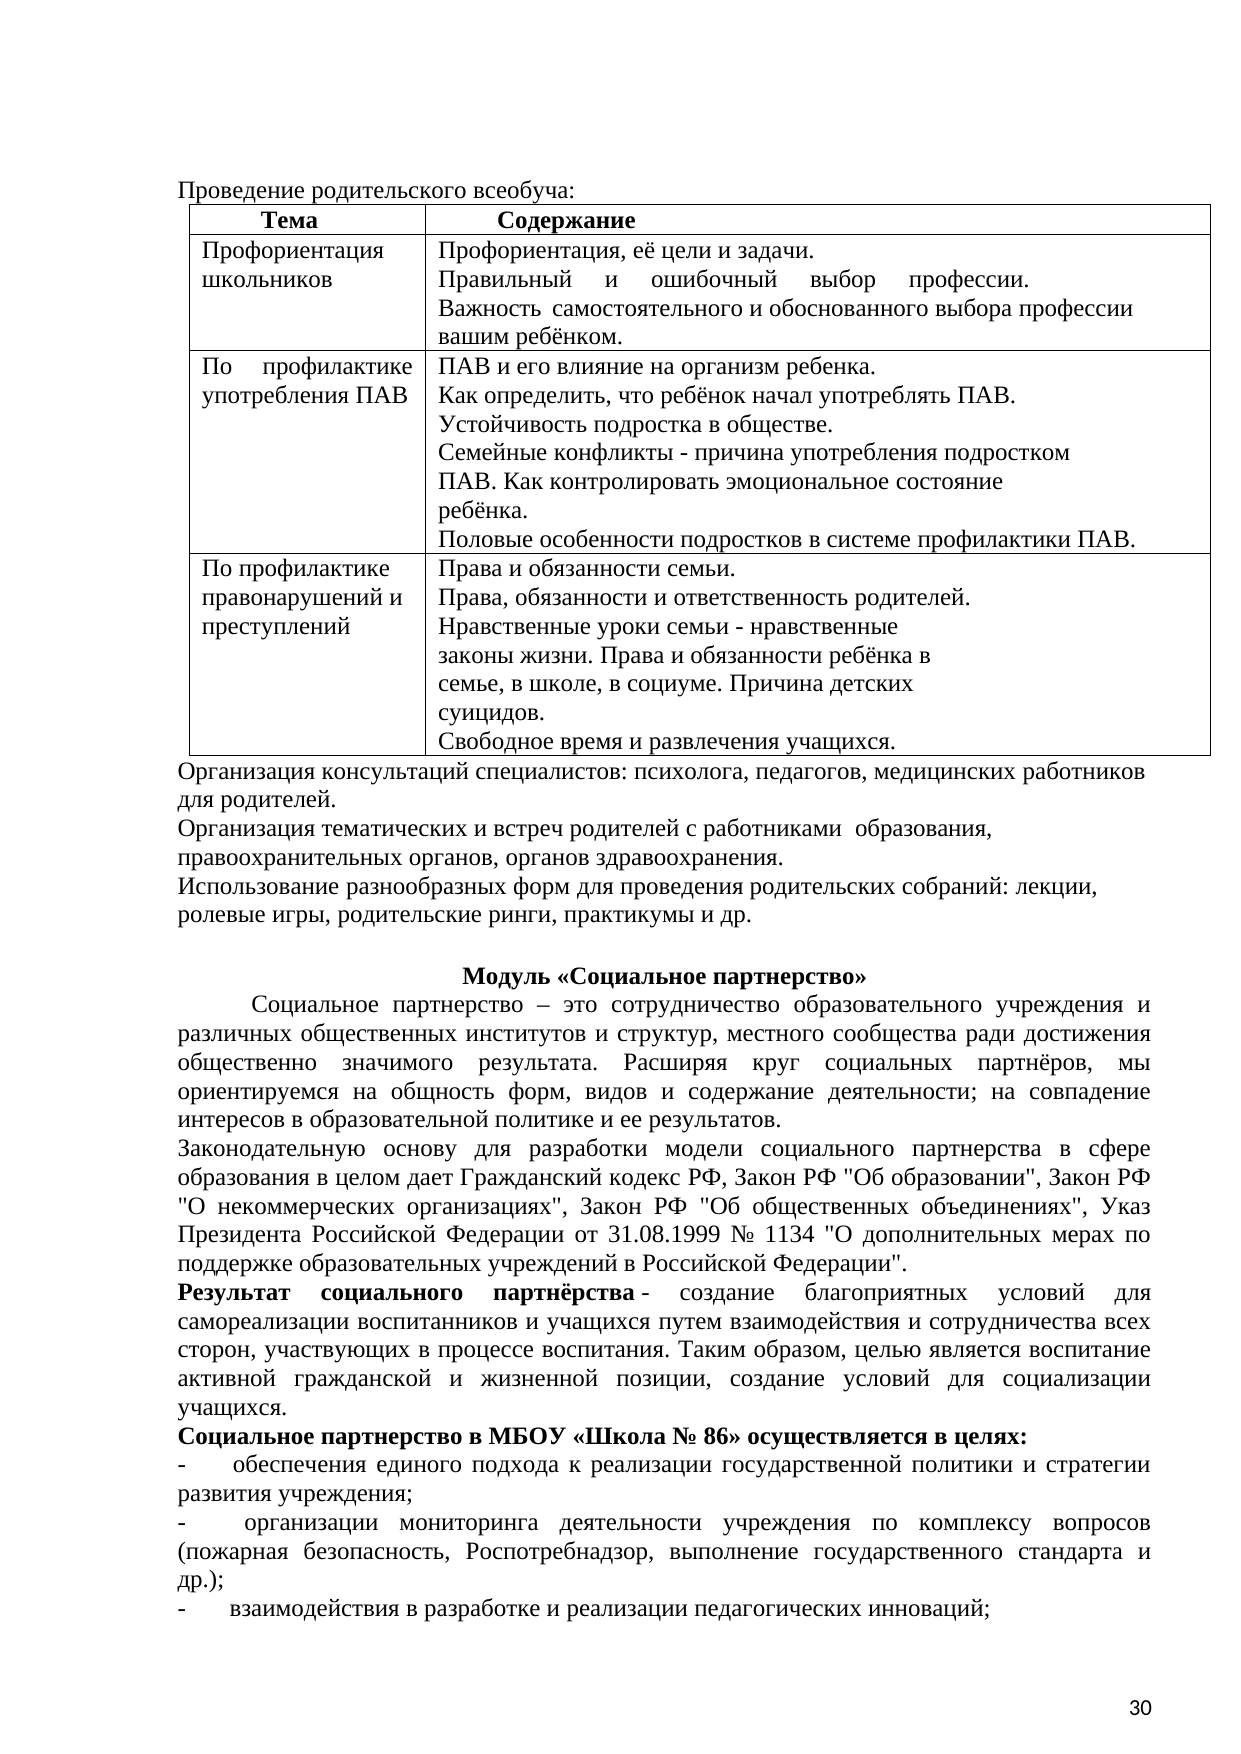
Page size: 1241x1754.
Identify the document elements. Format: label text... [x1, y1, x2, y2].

text Использование разнообразных форм для проведения родительских собраний: лекции, ролевые игры, родительские ринги, практикумы и др. [177, 871, 1152, 928]
text Проведение родительского всеобуча: [177, 176, 1152, 204]
table_cell По профилактике правонарушений и преступлений [190, 554, 425, 755]
text Организация консультаций специалистов: психолога, педагогов, медицинских работников для родителей. [177, 756, 1152, 813]
text Социальное партнерство – это сотрудничество образовательного учреждения и различных общественных институтов и структур, местного сообщества ради достижения общественно значимого результата. Расширяя круг социальных партнёров, мы ориентируемся на общность форм, видов и содержание деятельности; на совпадение интересов в образовательной политике и ее результатов. [177, 989, 1152, 1133]
table_header Тема [190, 205, 425, 234]
text Законодательную основу для разработки модели социального партнерства в сфере образования в целом дает Гражданский кодекс РФ, Закон РФ "Об образовании", Закон РФ "О некоммерческих организациях", Закон РФ "Об общественных объединениях", Указ Президента Российской Федерации от 31.08.1999 № 1134 "О дополнительных мерах по поддержке образовательных учреждений в Российской Федерации". [177, 1133, 1152, 1277]
text - обеспечения единого подхода к реализации государственной политики и стратегии развития учреждения; [177, 1449, 1152, 1507]
text - организации мониторинга деятельности учреждения по комплексу вопросов (пожарная безопасность, Роспотребнадзор, выполнение государственного стандарта и др.); [177, 1507, 1152, 1593]
text Результат социального партнёрства - создание благоприятных условий для самореализации воспитанников и учащихся путем взаимодействия и сотрудничества всех сторон, участвующих в процессе воспитания. Таким образом, целью является воспитание активной гражданской и жизненной позиции, создание условий для социализации учащихся. [177, 1277, 1152, 1421]
table_cell Права и обязанности семьи. Права, обязанности и ответственность родителей. Нравственные уроки семьи - нравственные законы жизни. Права и обязанности ребёнка в семье, в школе, в социуме. Причина детских суицидов. Свободное время и развлечения учащихся. [426, 554, 1210, 755]
table_cell По профилактике употребления ПАВ [190, 351, 425, 552]
table_cell Профориентация, её цели и задачи. Правильный и ошибочный выбор профессии. Важность самостоятельного и обоснованного выбора профессии вашим ребёнком. [426, 235, 1210, 350]
table_cell Профориентация школьников [190, 235, 425, 350]
text - взаимодействия в разработке и реализации педагогических инноваций; [177, 1593, 1152, 1622]
text Организация тематических и встреч родителей с работниками образования, правоохранительных органов, органов здравоохранения. [177, 813, 1152, 871]
text Социальное партнерство в МБОУ «Школа № 86» осуществляется в целях: [177, 1421, 1152, 1449]
table_header Содержание [426, 205, 1210, 234]
text Модуль «Социальное партнерство» [177, 961, 1152, 989]
table_cell ПАВ и его влияние на организм ребенка. Как определить, что ребёнок начал употреблять ПАВ. Устойчивость подростка в обществе. Семейные конфликты - причина употребления подростком ПАВ. Как контролировать эмоциональное состояние ребёнка. Половые особенности подростков в системе профилактики ПАВ. [426, 351, 1210, 552]
